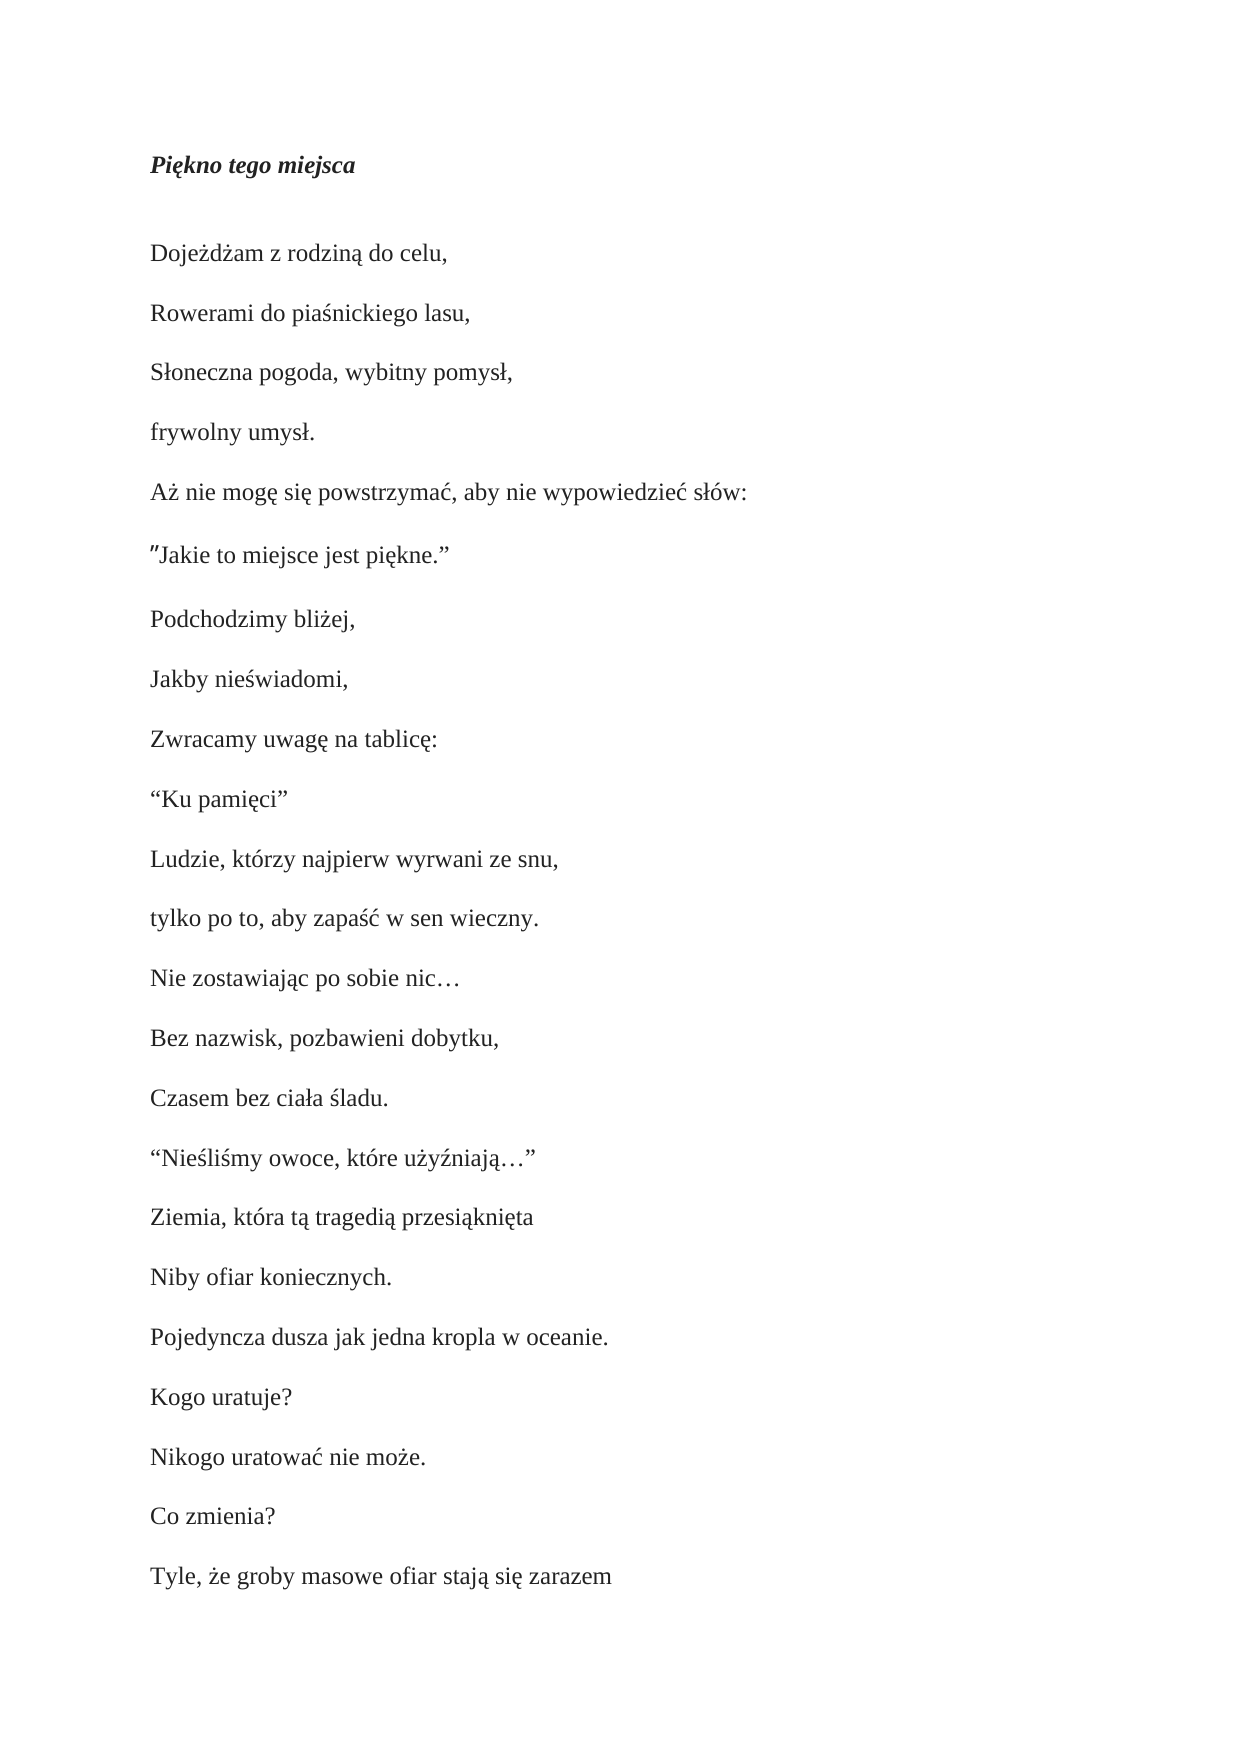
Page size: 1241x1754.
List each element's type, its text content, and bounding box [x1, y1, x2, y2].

text Słoneczna pogoda, wybitny pomysł, [150, 357, 1090, 386]
text ”Jakie to miejsce jest piękne.” [150, 537, 1090, 571]
text Co zmienia? [150, 1501, 1090, 1530]
text Czasem bez ciała śladu. [150, 1083, 1090, 1112]
text Nie zostawiając po sobie nic… [150, 963, 1090, 992]
text Bez nazwisk, pozbawieni dobytku, [150, 1023, 1090, 1052]
text Tyle, że groby masowe ofiar stają się zarazem [150, 1561, 1090, 1590]
text Podchodzimy bliżej, [150, 604, 1090, 633]
text frywolny umysł. [150, 417, 1090, 446]
text Jakby nieświadomi, [150, 664, 1090, 693]
text Nikogo uratować nie może. [150, 1442, 1090, 1470]
text “Ku pamięci” [150, 784, 1090, 813]
text tylko po to, aby zapaść w sen wieczny. [150, 903, 1090, 932]
text Aż nie mogę się powstrzymać, aby nie wypowiedzieć słów: [150, 477, 1090, 506]
text Pojedyncza dusza jak jedna kropla w oceanie. [150, 1322, 1090, 1351]
text Rowerami do piaśnickiego lasu, [150, 298, 1090, 326]
text Ludzie, którzy najpierw wyrwani ze snu, [150, 844, 1090, 872]
text Zwracamy uwagę na tablicę: [150, 724, 1090, 753]
text Kogo uratuje? [150, 1382, 1090, 1411]
text Dojeżdżam z rodziną do celu, [150, 238, 1090, 267]
text Niby ofiar koniecznych. [150, 1262, 1090, 1291]
text Ziemia, która tą tragedią przesiąknięta [150, 1202, 1090, 1231]
text Piękno tego miejsca [150, 150, 1090, 179]
text “Nieśliśmy owoce, które użyźniają…” [150, 1143, 1090, 1171]
